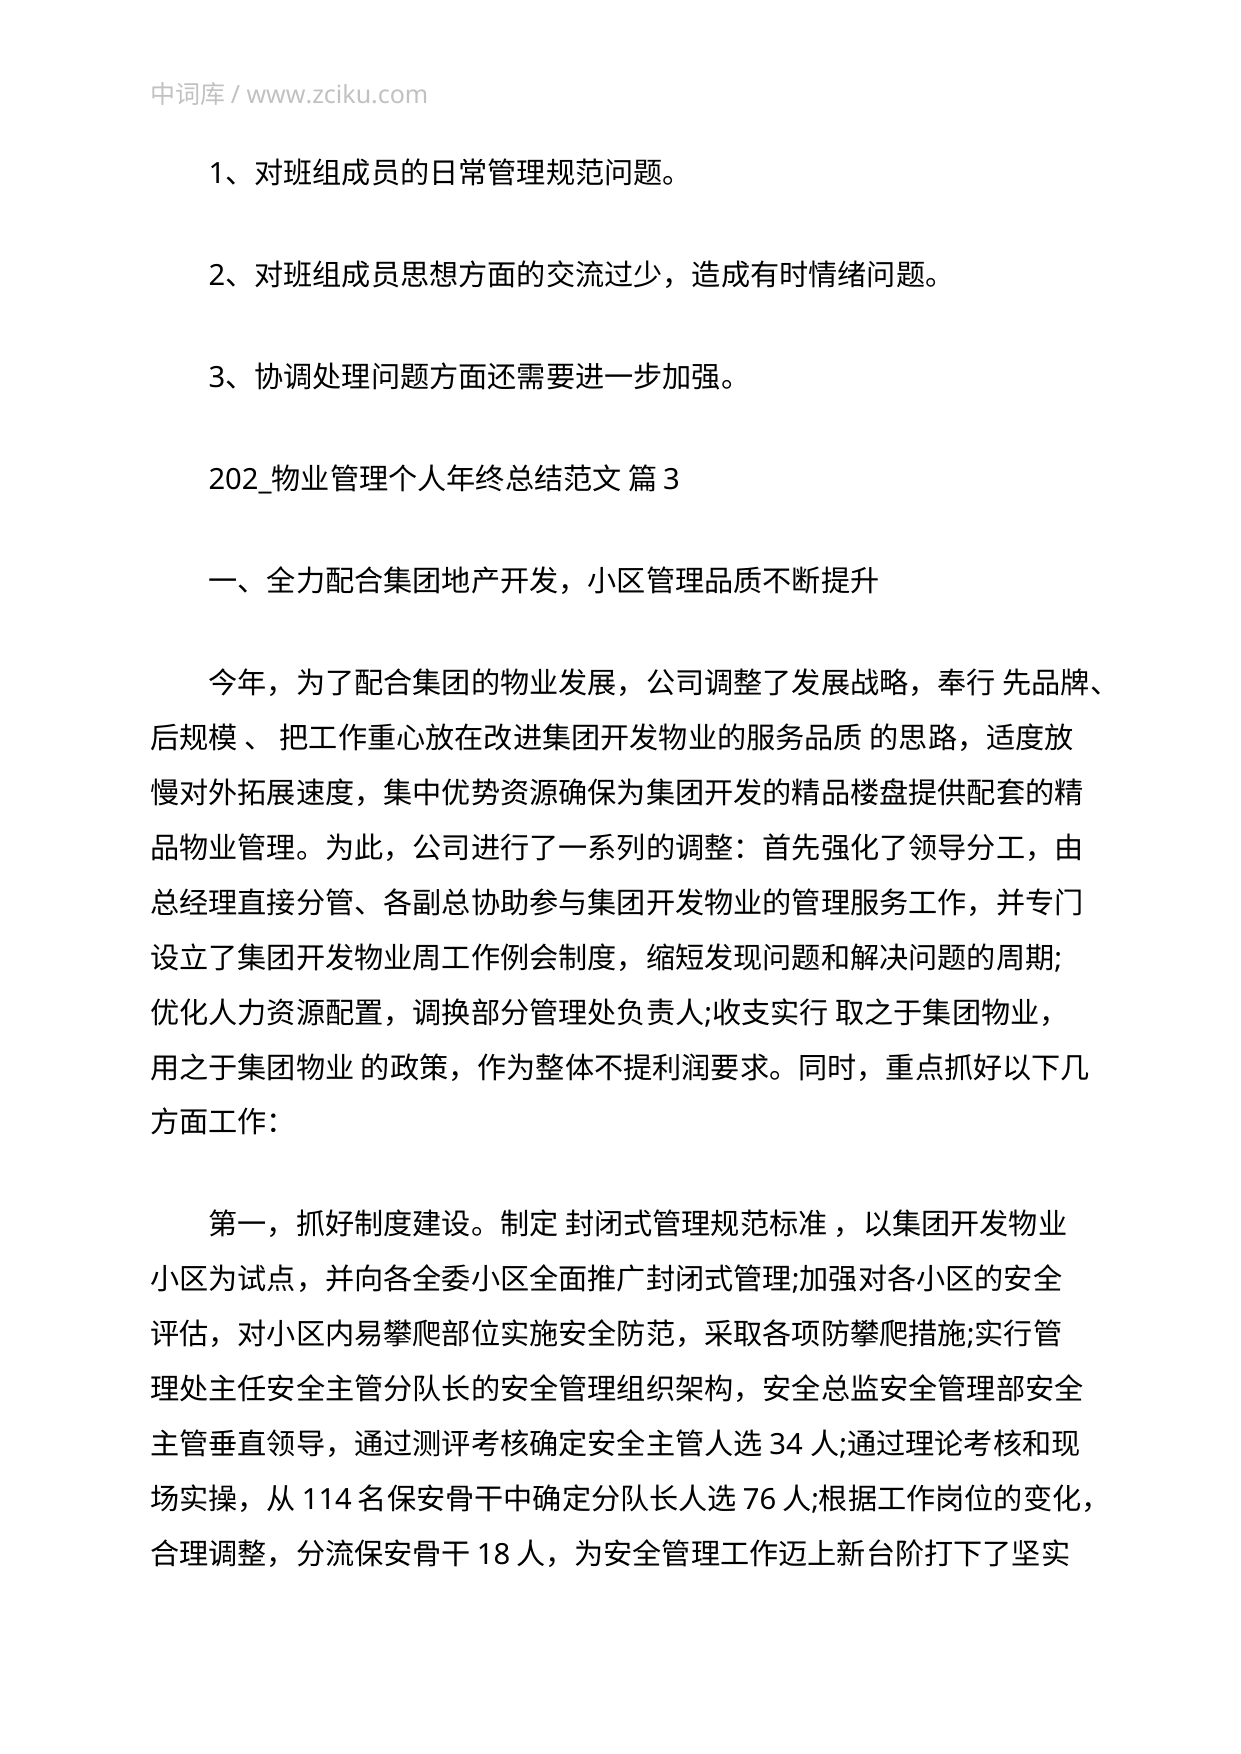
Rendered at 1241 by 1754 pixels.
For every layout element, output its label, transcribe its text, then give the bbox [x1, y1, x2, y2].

text 一、全力配合集团地产开发，小区管理品质不断提升 [150, 558, 1090, 600]
text 3、协调处理问题方面还需要进一步加强。 [150, 354, 1090, 396]
text 2、对班组成员思想方面的交流过少，造成有时情绪问题。 [150, 252, 1090, 294]
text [150, 1201, 1090, 1573]
text 1、对班组成员的日常管理规范问题。 [150, 150, 1090, 192]
text 202_物业管理个人年终总结范文 篇3 [150, 456, 1090, 498]
text 今年，为了配合集团的物业发展，公司调整了发展战略，奉行 先品牌、后规模 、 把工作重心放在改进集团开发物业的服务品质 的思路，适度放慢对外拓展速度，集中优势资源确保为集团开发的精品楼盘提供配套的精品物业管理。为此，公司进行了一系列的调整：首先强化了领导分工，由总经理直接分管、各副总协助参与集团开发物业的管理服务工作，并专门设立了集团开发物业周工作例会制度，缩短发现问题和解决问题的周期;优化人力资源配置，调换部分管理处负责人;收支实行 取之于集团物业，用之于集团物业 的政策，作为整体不提利润要求。同时，重点抓好以下几方面工作： [150, 660, 1090, 1141]
